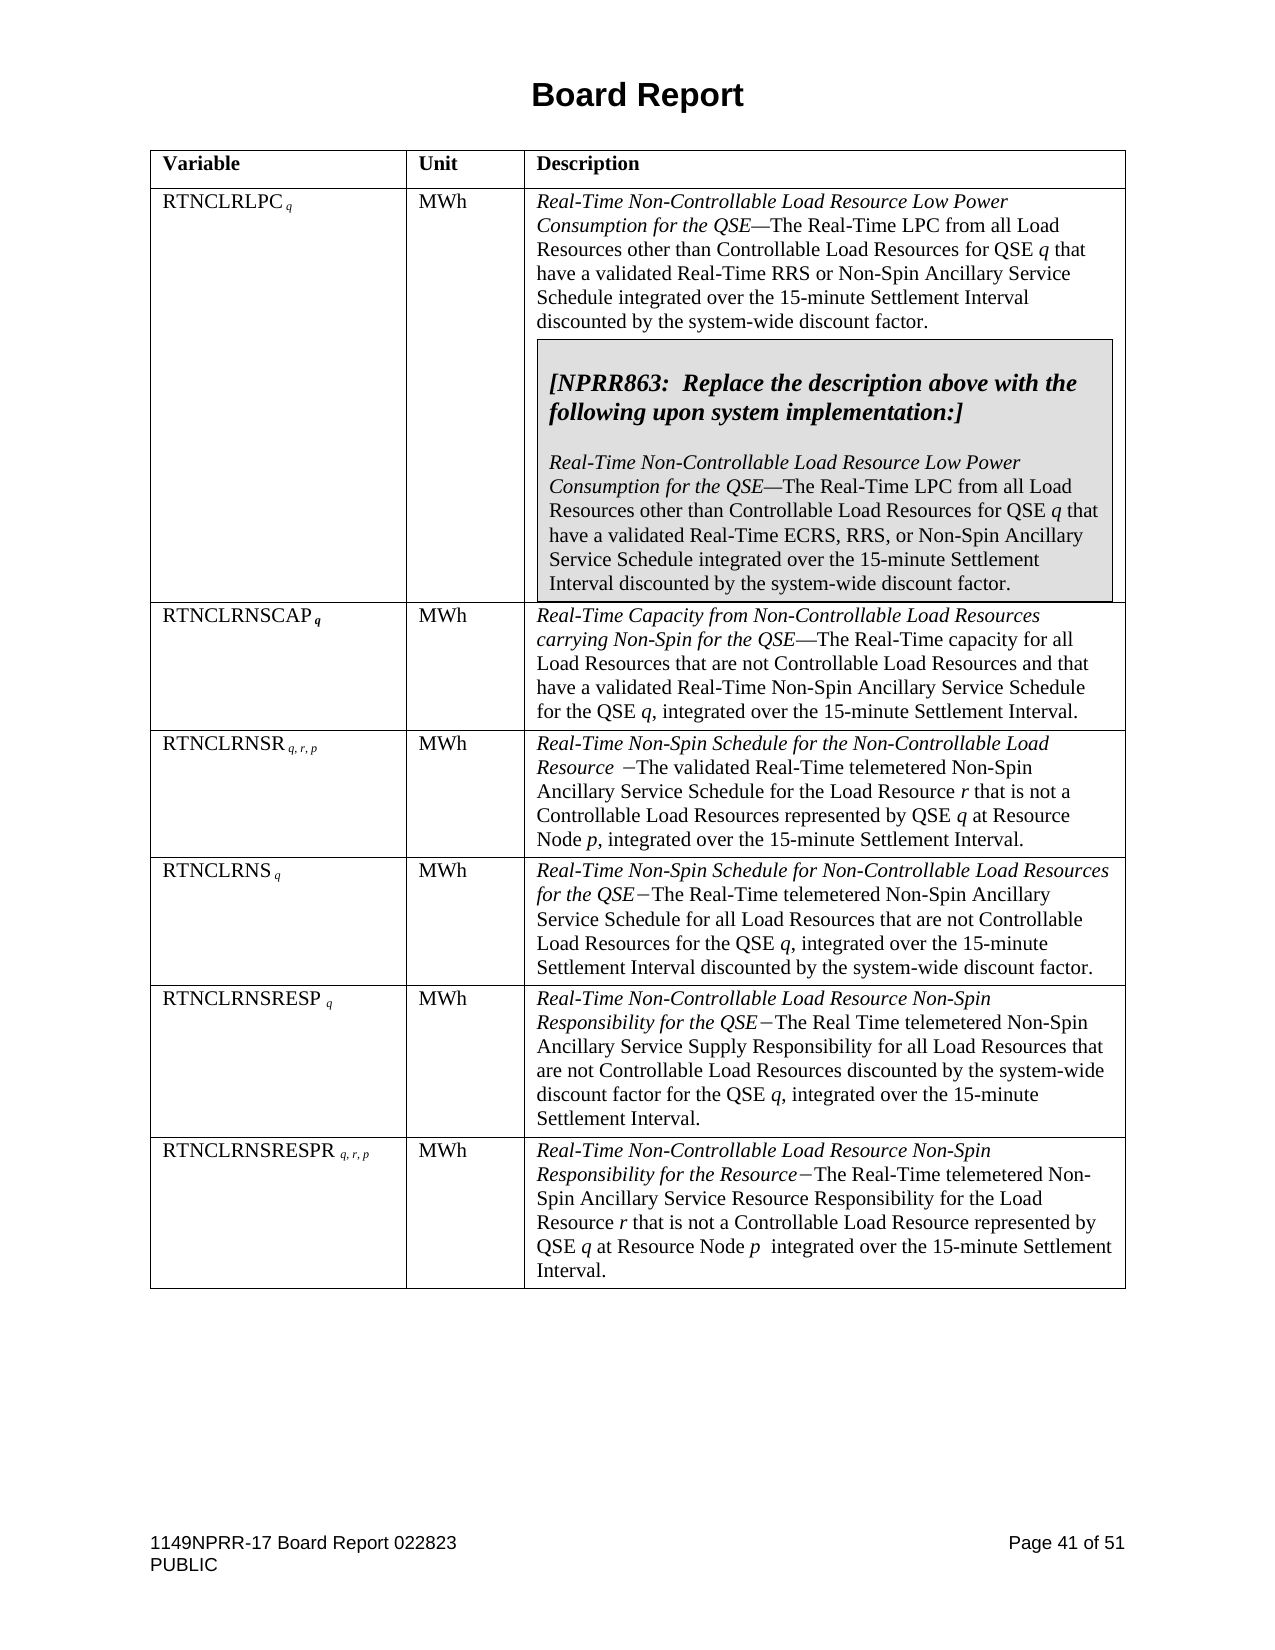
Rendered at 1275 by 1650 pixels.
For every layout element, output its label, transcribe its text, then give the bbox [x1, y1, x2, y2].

table_cell RTNCLRNSCAP q [151, 603, 406, 730]
table_cell MWh [407, 189, 524, 602]
table_cell MWh [407, 731, 524, 857]
table_header Unit [407, 151, 524, 188]
table_cell RTNCLRLPC q [151, 189, 406, 602]
table_cell MWh [407, 1138, 524, 1288]
table_cell MWh [407, 986, 524, 1137]
table_cell Real-Time Non-Spin Schedule for the Non-Controllable Load Resource The validated Real-Time telemetered Non-Spin Ancillary Service Schedule for the Load Resource r that is not a Controllable Load Resources represented by QSE q at Resource Node p, integrated over the 15-minute Settlement Interval. [525, 731, 1125, 857]
table_header Description [525, 151, 1125, 188]
table_cell RTNCLRNS q [151, 858, 406, 985]
table_cell RTNCLRNSR q, r, p [151, 731, 406, 857]
table_cell Real-Time Non-Controllable Load Resource Low Power Consumption for the QSE—The Real-Time LPC from all Load Resources other than Controllable Load Resources for QSE q that have a validated Real-Time RRS or Non-Spin Ancillary Service Schedule integrated over the 15-minute Settlement Interval discounted by the system-wide discount factor. [525, 189, 1125, 602]
table_cell MWh [407, 858, 524, 985]
table_cell Real-Time Non-Controllable Load Resource Non-Spin Responsibility for the ResourceThe Real-Time telemetered Non-Spin Ancillary Service Resource Responsibility for the Load Resource r that is not a Controllable Load Resource represented by QSE q at Resource Node p integrated over the 15-minute Settlement Interval. [525, 1138, 1125, 1288]
table_header Variable [151, 151, 406, 188]
table_cell Real-Time Capacity from Non-Controllable Load Resources carrying Non-Spin for the QSE—The Real-Time capacity for all Load Resources that are not Controllable Load Resources and that have a validated Real-Time Non-Spin Ancillary Service Schedule for the QSE q, integrated over the 15-minute Settlement Interval. [525, 603, 1125, 730]
table_cell MWh [407, 603, 524, 730]
table_cell RTNCLRNSRESPR q, r, p [151, 1138, 406, 1288]
table_cell Real-Time Non-Controllable Load Resource Non-Spin Responsibility for the QSEThe Real Time telemetered Non-Spin Ancillary Service Supply Responsibility for all Load Resources that are not Controllable Load Resources discounted by the system-wide discount factor for the QSE q, integrated over the 15-minute Settlement Interval. [525, 986, 1125, 1137]
table_cell RTNCLRNSRESP q [151, 986, 406, 1137]
table_cell Real-Time Non-Spin Schedule for Non-Controllable Load Resources for the QSEThe Real-Time telemetered Non-Spin Ancillary Service Schedule for all Load Resources that are not Controllable Load Resources for the QSE q, integrated over the 15-minute Settlement Interval discounted by the system-wide discount factor. [525, 858, 1125, 985]
